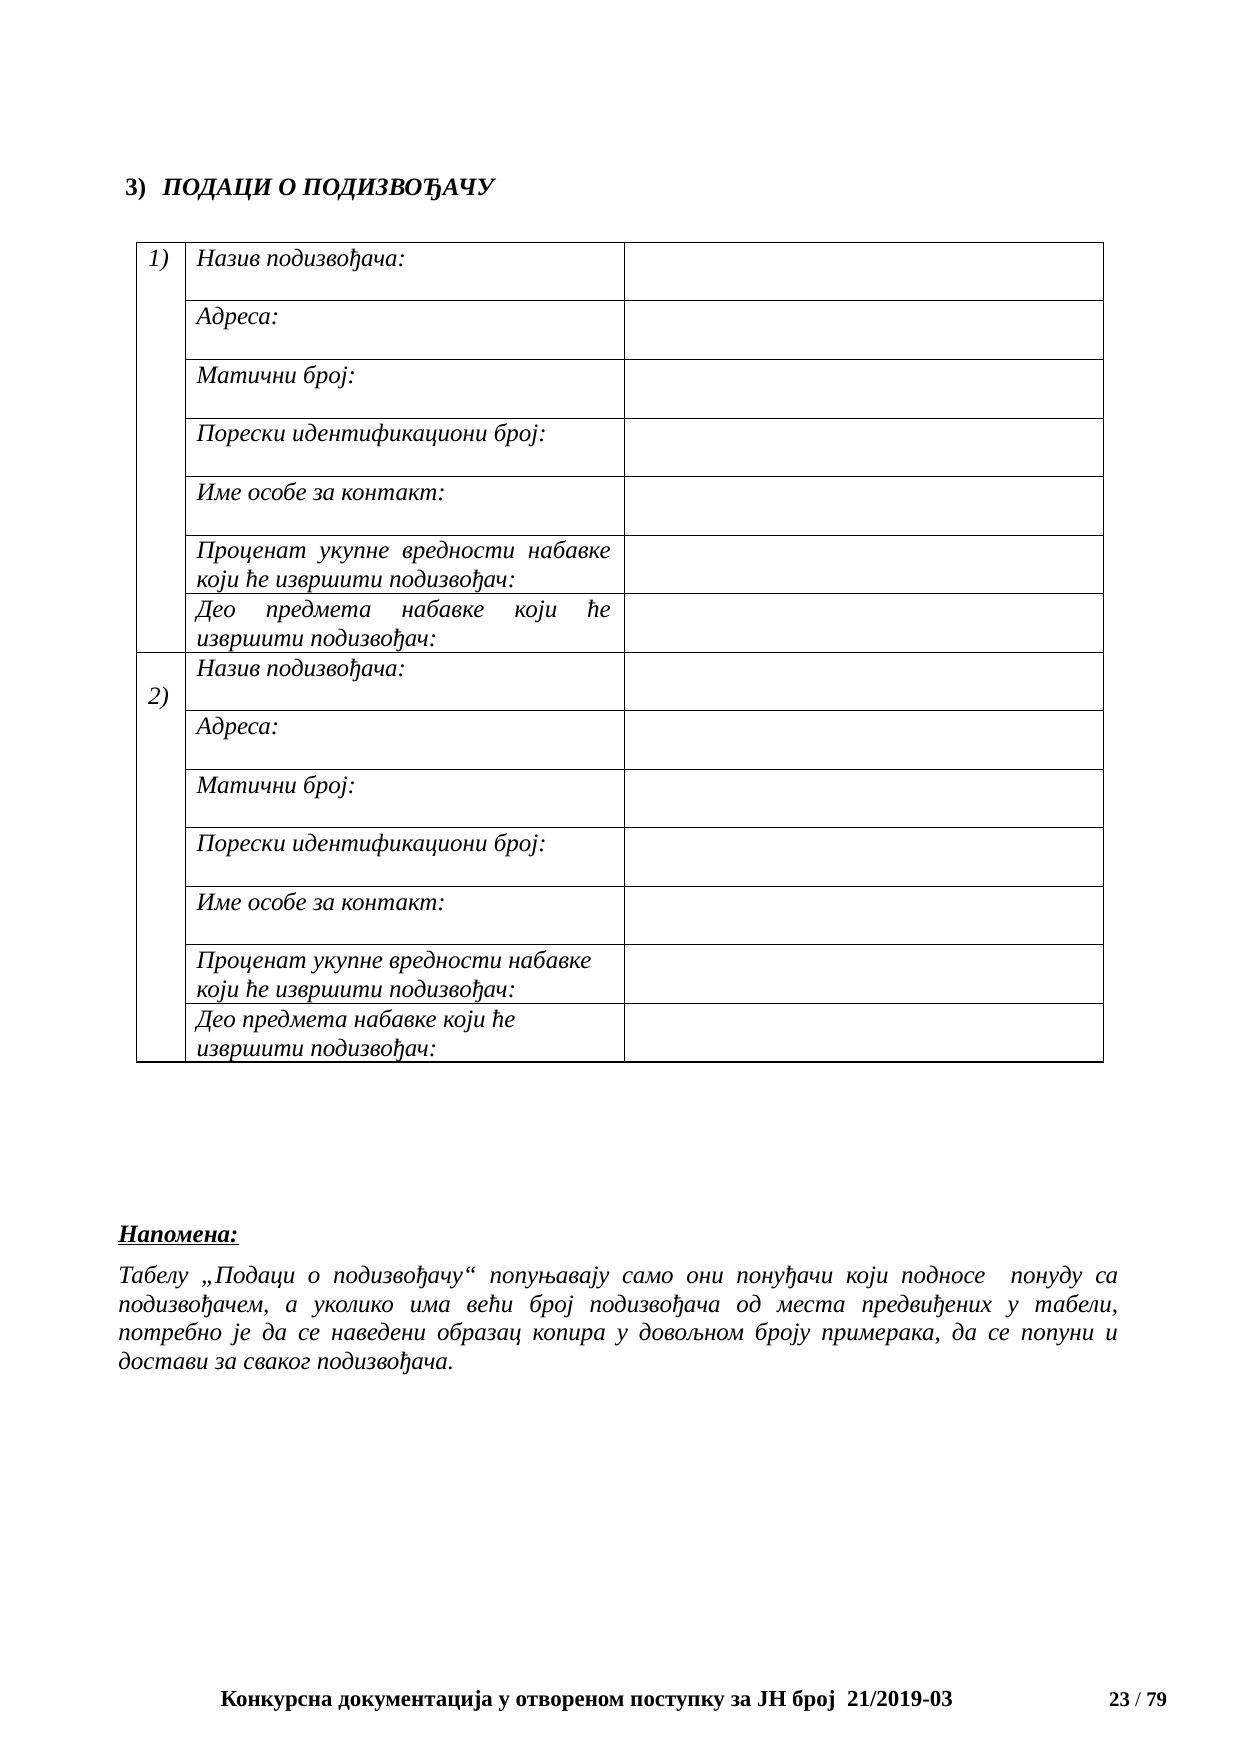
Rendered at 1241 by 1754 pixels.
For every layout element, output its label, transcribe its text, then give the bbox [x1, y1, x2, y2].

table_cell Део предмета набавке који ће извршити подизвођач: [186, 1004, 624, 1061]
table_cell Порески идентификациони број: [186, 419, 624, 476]
table_cell [625, 419, 1103, 476]
list ПОДАЦИ О ПОДИЗВОЂАЧУ [125, 172, 1122, 201]
table_cell Назив подизвођача: [186, 653, 624, 710]
table_cell Проценат укупне вредности набавке који ће извршити подизвођач: [186, 536, 624, 593]
table_cell 2) [137, 653, 185, 1061]
table_cell [625, 360, 1103, 417]
table_cell Адреса: [186, 301, 624, 359]
table_cell Део предмета набавке који ће извршити подизвођач: [186, 594, 624, 652]
table_cell [625, 711, 1103, 769]
table_cell Проценат укупне вредности набавке који ће извршити подизвођач: [186, 945, 624, 1003]
text Напомена: [118, 1219, 1122, 1247]
table_cell Матични број: [186, 770, 624, 827]
table_header 1) [137, 243, 185, 652]
table_cell Матични број: [186, 360, 624, 417]
table_cell [625, 536, 1103, 593]
table_cell [625, 887, 1103, 944]
table_cell [625, 653, 1103, 710]
table_cell [625, 477, 1103, 534]
text Табелу „Подаци о подизвођачу“ попуњавају само они понуђачи који подносе понуду са подизвођачем, а уколико има већи број подизвођача од места предвиђених у табели, потребно је да се наведени образац копира у довољном броју примерака, да се попуни и достави за сваког подизвођача. [118, 1260, 1122, 1375]
table_header [625, 243, 1103, 300]
table_cell [625, 770, 1103, 827]
table_cell [625, 945, 1103, 1003]
table_cell [625, 1004, 1103, 1061]
table_cell [625, 594, 1103, 652]
table_cell Адреса: [186, 711, 624, 769]
table_header Назив подизвођача: [186, 243, 624, 300]
table_cell Име особе за контакт: [186, 887, 624, 944]
table_cell [625, 828, 1103, 886]
table_cell Име особе за контакт: [186, 477, 624, 534]
table_cell Порески идентификациони број: [186, 828, 624, 886]
table_cell [625, 301, 1103, 359]
